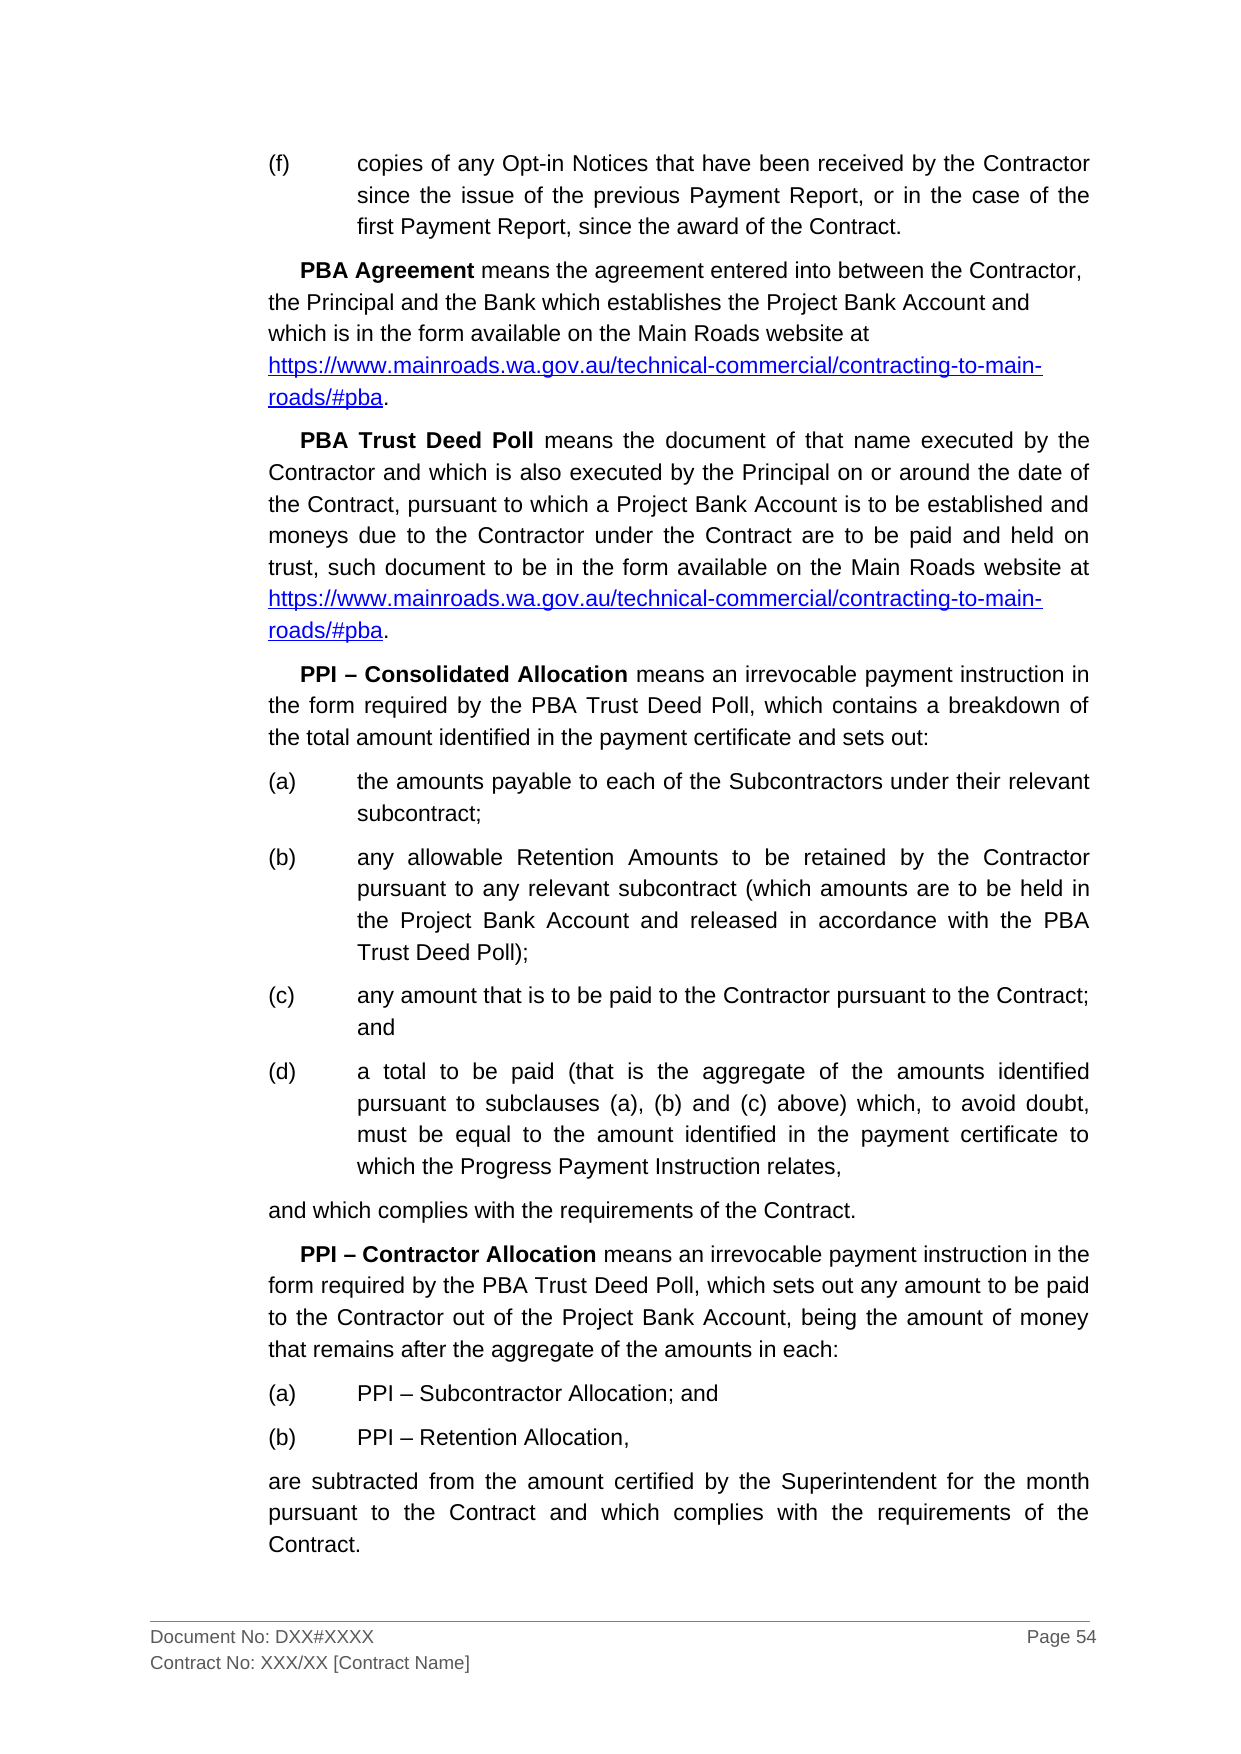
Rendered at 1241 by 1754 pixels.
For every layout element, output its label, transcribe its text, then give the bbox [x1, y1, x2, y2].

text PPI – Contractor Allocation means an irrevocable payment instruction in the form required by the PBA Trust Deed Poll, which sets out any amount to be paid to the Contractor out of the Project Bank Account, being the amount of money that remains after the aggregate of the amounts in each: [268, 1241, 1090, 1362]
text the amounts payable to each of the Subcontractors under their relevant subcontract; [268, 768, 1090, 826]
text any amount that is to be paid to the Contractor pursuant to the Contract; and [268, 982, 1090, 1040]
text PBA Trust Deed Poll means the document of that name executed by the Contractor and which is also executed by the Principal on or around the date of the Contract, pursuant to which a Project Bank Account is to be established and moneys due to the Contractor under the Contract are to be paid and held on trust, such document to be in the form available on the Main Roads website at https://www.mainroads.wa.gov.au/technical-commercial/contracting-to-main-roads/#pba. [268, 427, 1090, 643]
text PPI – Consolidated Allocation means an irrevocable payment instruction in the form required by the PBA Trust Deed Poll, which contains a breakdown of the total amount identified in the payment certificate and sets out: [268, 661, 1090, 750]
text a total to be paid (that is the aggregate of the amounts identified pursuant to subclauses (a), (b) and (c) above) which, to avoid doubt, must be equal to the amount identified in the payment certificate to which the Progress Payment Instruction relates, [268, 1058, 1090, 1179]
text PBA Agreement means the agreement entered into between the Contractor, the Principal and the Bank which establishes the Project Bank Account and which is in the form available on the Main Roads website at https://www.mainroads.wa.gov.au/technical-commercial/contracting-to-main-roads/#pba. [268, 257, 1090, 410]
text copies of any Opt-in Notices that have been received by the Contractor since the issue of the previous Payment Report, or in the case of the first Payment Report, since the award of the Contract. [268, 150, 1090, 239]
text are subtracted from the amount certified by the Superintendent for the month pursuant to the Contract and which complies with the requirements of the Contract. [268, 1468, 1090, 1557]
text PPI – Subcontractor Allocation; and [268, 1380, 1090, 1406]
text any allowable Retention Amounts to be retained by the Contractor pursuant to any relevant subcontract (which amounts are to be held in the Project Bank Account and released in accordance with the PBA Trust Deed Poll); [268, 844, 1090, 965]
text and which complies with the requirements of the Contract. [268, 1197, 1090, 1223]
text PPI – Retention Allocation, [268, 1424, 1090, 1450]
